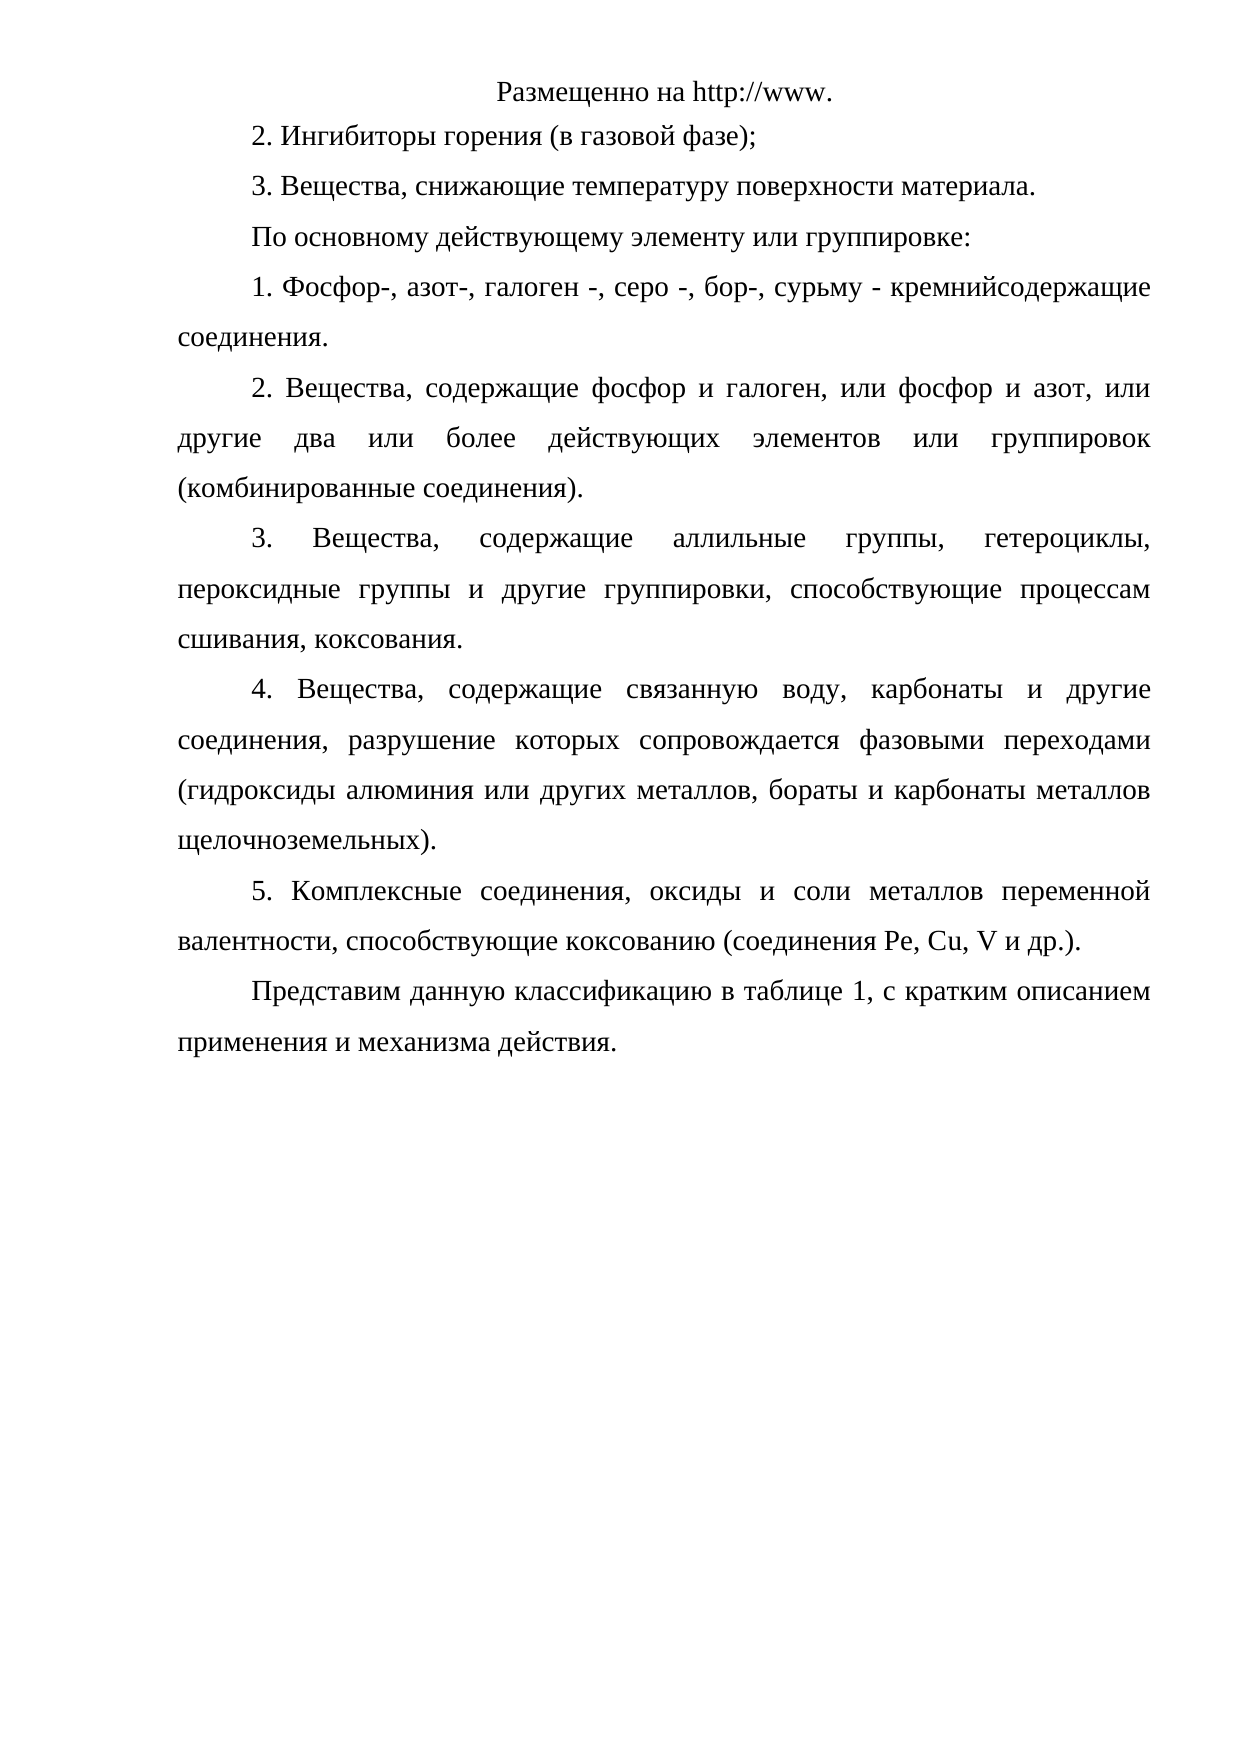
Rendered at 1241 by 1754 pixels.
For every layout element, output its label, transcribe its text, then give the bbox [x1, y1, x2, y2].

text 2. Ингибиторы горения (в газовой фазе); [177, 118, 1152, 152]
text По основному действующему элементу или группировке: [177, 219, 1152, 252]
text 5. Комплексные соединения, оксиды и соли металлов переменной валентности, способствующие коксованию (соединения Ре, Сu, V и др.). [177, 873, 1152, 957]
text 4. Вещества, содержащие связанную воду, карбонаты и другие соединения, разрушение которых сопровождается фазовыми переходами (гидроксиды алюминия или других металлов, бораты и карбонаты металлов щелочноземельных). [177, 672, 1152, 856]
text 3. Вещества, содержащие аллильные группы, гетероциклы, пероксидные группы и другие группировки, способствующие процессам сшивания, коксования. [177, 521, 1152, 655]
text 3. Вещества, снижающие температуру поверхности материала. [177, 168, 1152, 202]
text Представим данную классификацию в таблице 1, с кратким описанием применения и механизма действия. [177, 973, 1152, 1057]
text 1. Фосфор-, азот-, галоген -, серо -, бор-, сурьму - кремнийсодержащие соединения. [177, 269, 1152, 353]
text 2. Вещества, содержащие фосфор и галоген, или фосфор и азот, или другие два или более действующих элементов или группировок (комбинированные соединения). [177, 370, 1152, 504]
